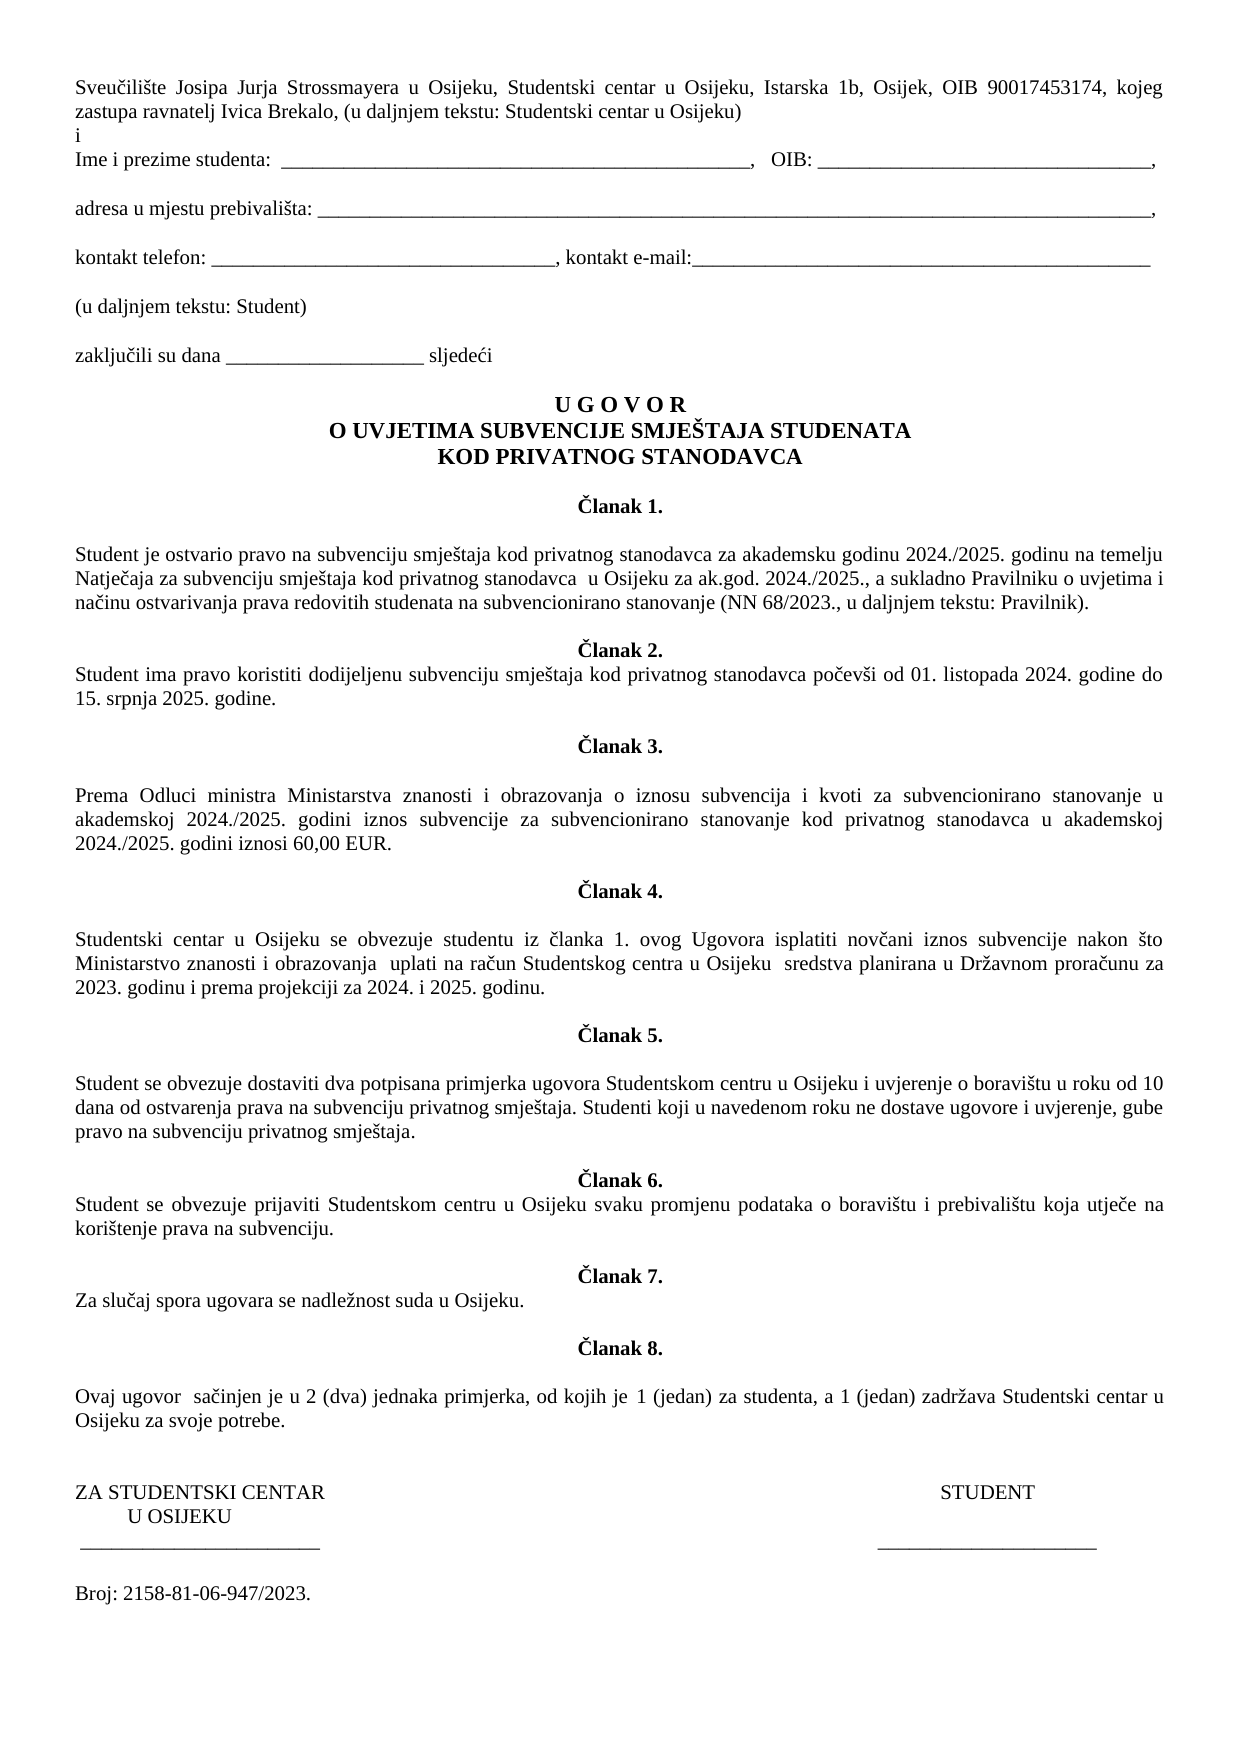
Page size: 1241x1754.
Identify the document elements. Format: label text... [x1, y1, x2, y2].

text adresa u mjestu prebivališta: ________________________________________________________________________________, [75, 196, 1165, 220]
text kontakt telefon: _________________________________, kontakt e-mail:____________________________________________ [75, 245, 1165, 269]
text Ovaj ugovor sačinjen je u 2 (dva) jednaka primjerka, od kojih je 1 (jedan) za studenta, a 1 (jedan) zadržava Studentski centar u Osijeku za svoje potrebe. [75, 1384, 1165, 1432]
text O UVJETIMA SUBVENCIJE SMJEŠTAJA STUDENATA [75, 417, 1165, 443]
text Članak 7. [75, 1264, 1165, 1288]
text Članak 5. [75, 1023, 1165, 1047]
text Članak 1. [75, 494, 1165, 518]
text Članak 3. [75, 734, 1165, 758]
text Sveučilište Josipa Jurja Strossmayera u Osijeku, Studentski centar u Osijeku, Istarska 1b, Osijek, OIB 90017453174, kojeg zastupa ravnatelj Ivica Brekalo, (u daljnjem tekstu: Studentski centar u Osijeku) [75, 75, 1165, 123]
text i [75, 123, 1165, 147]
text ZA STUDENTSKI CENTAR STUDENT [75, 1480, 1165, 1504]
text Student ima pravo koristiti dodijeljenu subvenciju smještaja kod privatnog stanodavca počevši od 01. listopada 2024. godine do 15. srpnja 2025. godine. [75, 662, 1165, 710]
text zaključili su dana ___________________ sljedeći [75, 342, 1165, 367]
text Za slučaj spora ugovara se nadležnost suda u Osijeku. [75, 1288, 1165, 1312]
text Student se obvezuje prijaviti Studentskom centru u Osijeku svaku promjenu podataka o boravištu i prebivalištu koja utječe na korištenje prava na subvenciju. [75, 1192, 1165, 1240]
text Student je ostvario pravo na subvenciju smještaja kod privatnog stanodavca za akademsku godinu 2024./2025. godinu na temelju Natječaja za subvenciju smještaja kod privatnog stanodavca u Osijeku za ak.god. 2024./2025., a sukladno Pravilniku o uvjetima i načinu ostvarivanja prava redovitih studenata na subvencionirano stanovanje (NN 68/2023., u daljnjem tekstu: Pravilnik). [75, 542, 1165, 614]
text Članak 2. [75, 638, 1165, 662]
text Studentski centar u Osijeku se obvezuje studentu iz članka 1. ovog Ugovora isplatiti novčani iznos subvencije nakon što Ministarstvo znanosti i obrazovanja uplati na račun Studentskog centra u Osijeku sredstva planirana u Državnom proračunu za 2023. godinu i prema projekciji za 2024. i 2025. godinu. [75, 927, 1165, 999]
text _______________________ _____________________ [75, 1528, 1165, 1552]
text Prema Odluci ministra Ministarstva znanosti i obrazovanja o iznosu subvencija i kvoti za subvencionirano stanovanje u akademskoj 2024./2025. godini iznos subvencije za subvencionirano stanovanje kod privatnog stanodavca u akademskoj 2024./2025. godini iznosi 60,00 EUR. [75, 782, 1165, 855]
text KOD PRIVATNOG STANODAVCA [75, 443, 1165, 470]
text Ime i prezime studenta: _____________________________________________, OIB: ________________________________, [75, 147, 1165, 171]
text U OSIJEKU [75, 1504, 1165, 1528]
text U G O V O R [75, 391, 1165, 417]
text (u daljnjem tekstu: Student) [75, 294, 1165, 318]
text Student se obvezuje dostaviti dva potpisana primjerka ugovora Studentskom centru u Osijeku i uvjerenje o boravištu u roku od 10 dana od ostvarenja prava na subvenciju privatnog smještaja. Studenti koji u navedenom roku ne dostave ugovore i uvjerenje, gube pravo na subvenciju privatnog smještaja. [75, 1071, 1165, 1143]
text Članak 4. [75, 879, 1165, 903]
text Članak 8. [75, 1336, 1165, 1360]
text Članak 6. [75, 1167, 1165, 1192]
text Broj: 2158-81-06-947/2023. [75, 1581, 1165, 1605]
